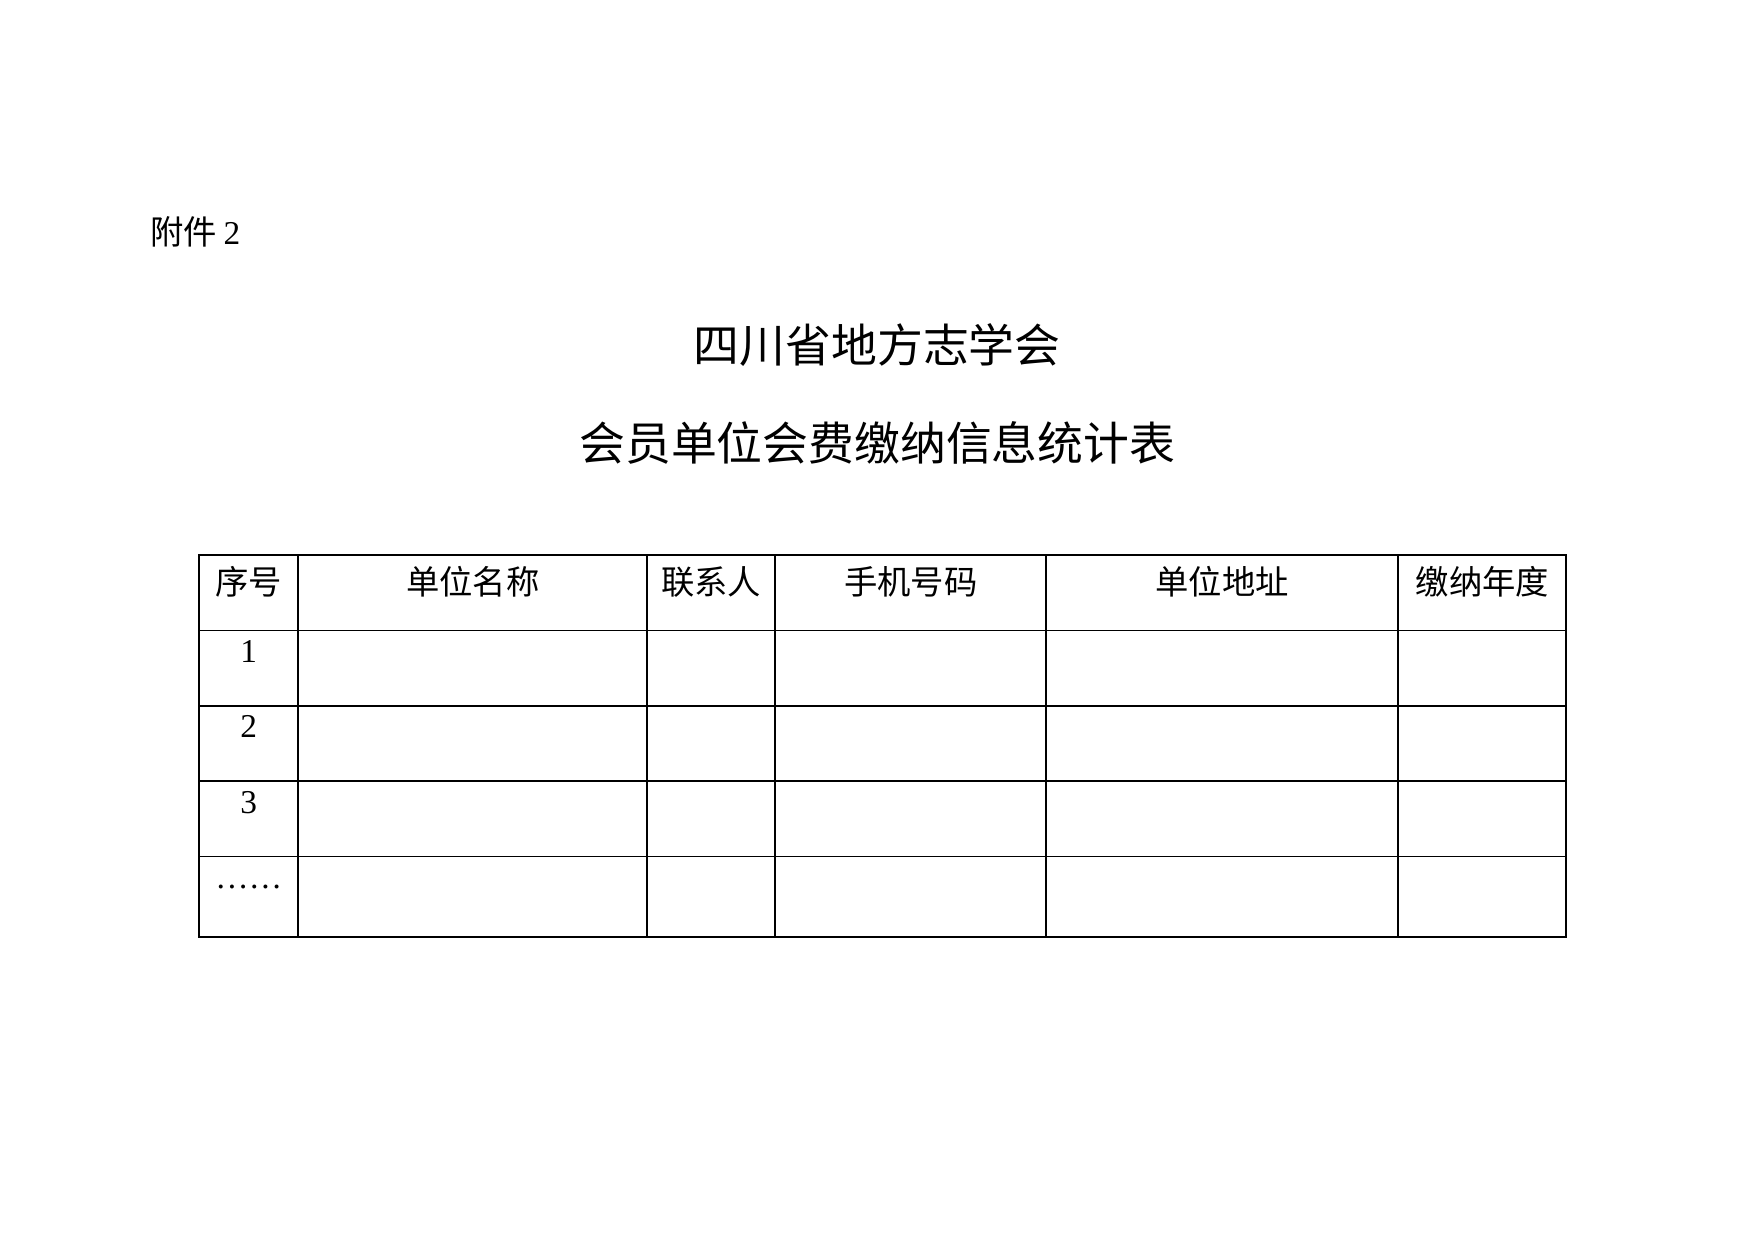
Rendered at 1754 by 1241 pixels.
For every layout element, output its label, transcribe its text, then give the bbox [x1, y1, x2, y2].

table_cell [776, 782, 1045, 856]
table_cell [776, 707, 1045, 780]
table_cell [1399, 631, 1565, 705]
table_cell …… [200, 857, 297, 936]
table_cell [1047, 857, 1397, 936]
text 会员单位会费缴纳信息统计表 [150, 391, 1604, 489]
table_cell [648, 707, 774, 780]
table_header 单位名称 [299, 556, 646, 629]
table_cell [1047, 707, 1397, 780]
table_cell [299, 857, 646, 936]
table_cell [648, 782, 774, 856]
table_header 缴纳年度 [1399, 556, 1565, 629]
table_header 序号 [200, 556, 297, 629]
table_cell [1399, 782, 1565, 856]
table_cell 1 [200, 631, 297, 705]
table_cell [776, 631, 1045, 705]
table_cell 2 [200, 707, 297, 780]
table_cell 3 [200, 782, 297, 856]
table_cell [648, 857, 774, 936]
text 附件2 [150, 198, 1604, 263]
table_cell [1047, 782, 1397, 856]
table_cell [1399, 857, 1565, 936]
table_header 手机号码 [776, 556, 1045, 629]
table_cell [648, 631, 774, 705]
table_cell [1399, 707, 1565, 780]
table_header 联系人 [648, 556, 774, 629]
text 四川省地方志学会 [150, 294, 1604, 391]
table_cell [299, 707, 646, 780]
table_cell [1047, 631, 1397, 705]
table_cell [299, 631, 646, 705]
table_cell [776, 857, 1045, 936]
table_cell [299, 782, 646, 856]
table_header 单位地址 [1047, 556, 1397, 629]
